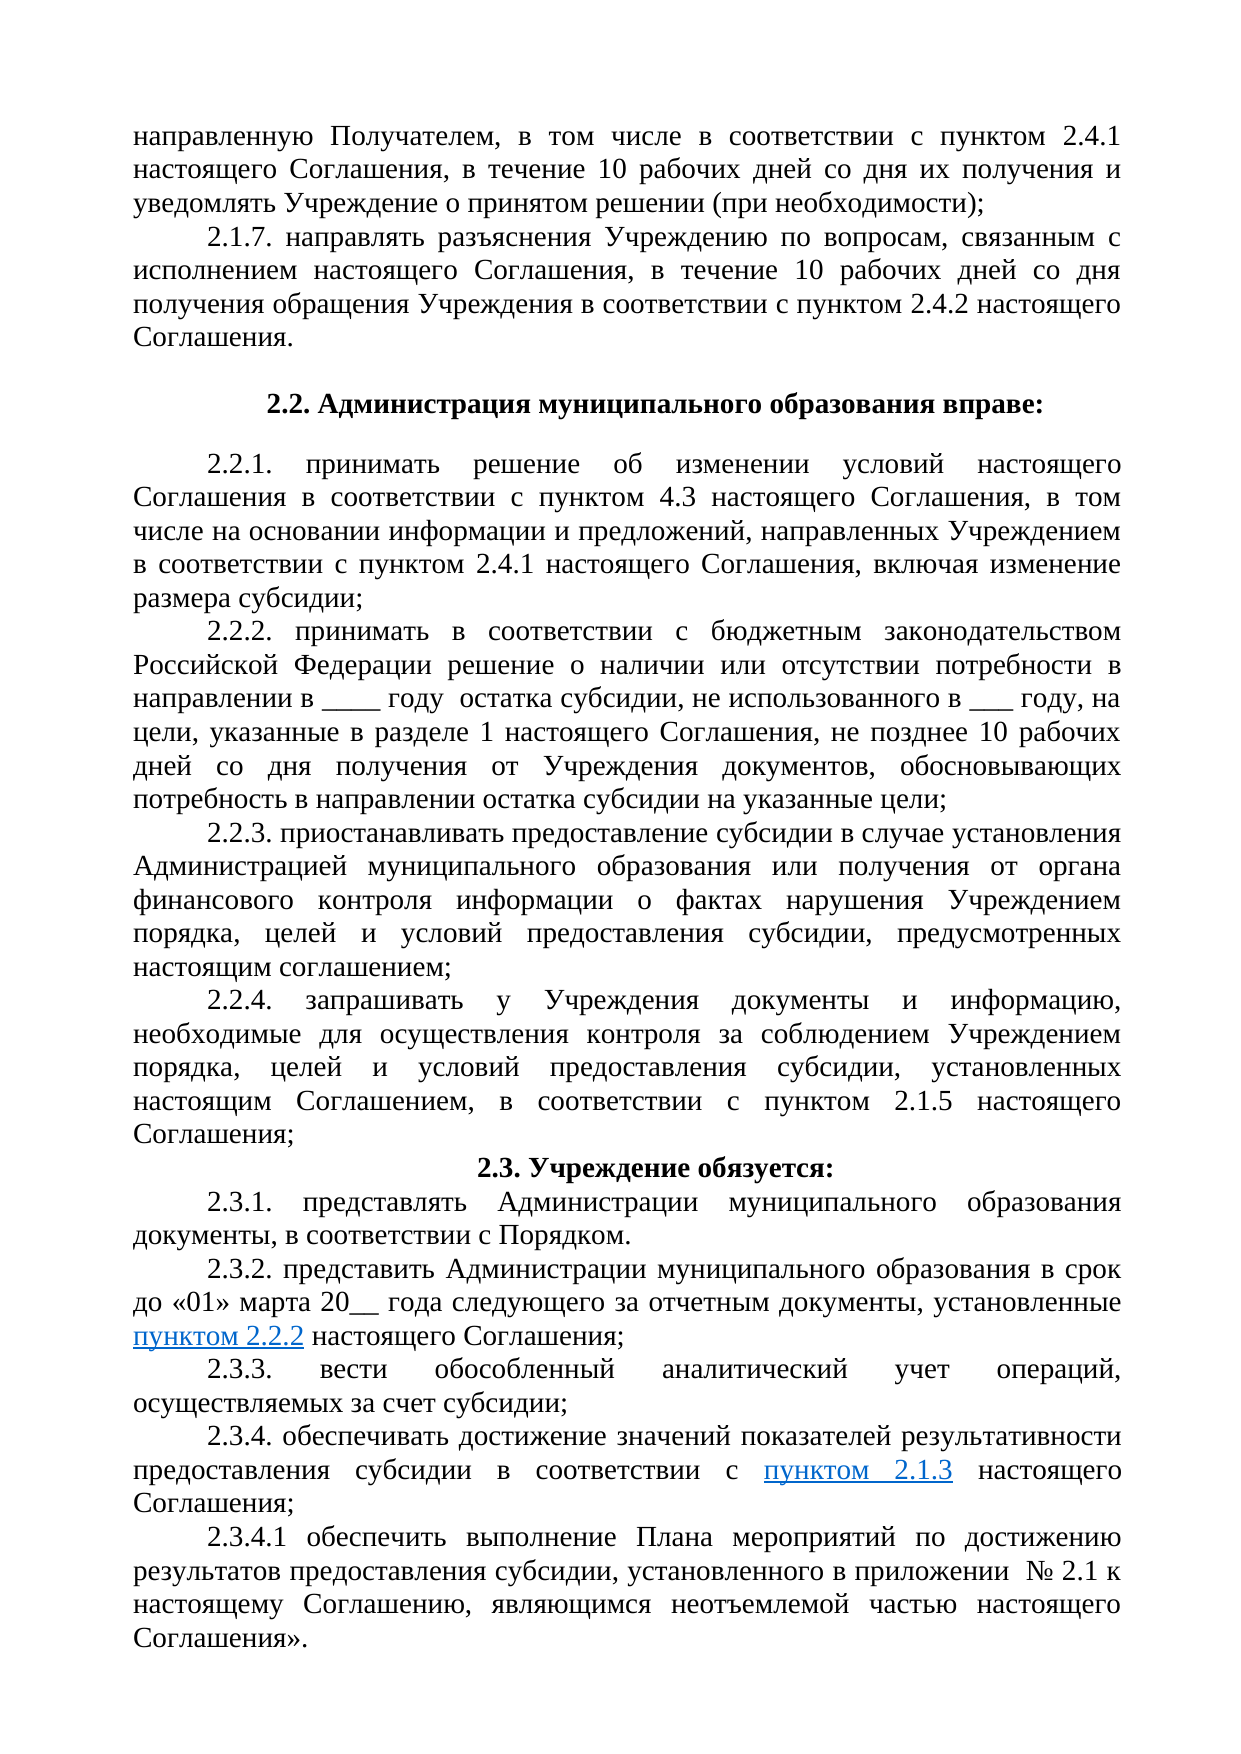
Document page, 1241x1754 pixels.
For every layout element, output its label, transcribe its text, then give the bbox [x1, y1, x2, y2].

text 2.1.7. направлять разъяснения Учреждению по вопросам, связанным с исполнением настоящего Соглашения, в течение 10 рабочих дней со дня получения обращения Учреждения в соответствии с пунктом 2.4.2 настоящего Соглашения. [133, 219, 1122, 353]
text 2.2.3. приостанавливать предоставление субсидии в случае установления Администрацией муниципального образования или получения от органа финансового контроля информации о фактах нарушения Учреждением порядка, целей и условий предоставления субсидии, предусмотренных настоящим соглашением; [133, 815, 1122, 982]
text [133, 118, 1122, 219]
text 2.3.4. обеспечивать достижение значений показателей результативности предоставления субсидии в соответствии с пунктом 2.1.3 настоящего Соглашения; [133, 1418, 1122, 1519]
text 2.2. Администрация муниципального образования вправе: [133, 386, 1122, 420]
text 2.3. Учреждение обязуется: [133, 1150, 1122, 1184]
text 2.3.1. представлять Администрации муниципального образования документы, в соответствии с Порядком. [133, 1184, 1122, 1251]
text 2.2.1. принимать решение об изменении условий настоящего Соглашения в соответствии с пунктом 4.3 настоящего Соглашения, в том числе на основании информации и предложений, направленных Учреждением в соответствии с пунктом 2.4.1 настоящего Соглашения, включая изменение размера субсидии; [133, 446, 1122, 613]
text 2.3.3. вести обособленный аналитический учет операций, осуществляемых за счет субсидии; [133, 1351, 1122, 1418]
text 2.3.2. представить Администрации муниципального образования в срок до «01» марта 20__ года следующего за отчетным документы, установленные пунктом 2.2.2 настоящего Соглашения; [133, 1251, 1122, 1351]
text 2.3.4.1 обеспечить выполнение Плана мероприятий по достижению результатов предоставления субсидии, установленного в приложении № 2.1 к настоящему Соглашению, являющимся неотъемлемой частью настоящего Соглашения». [133, 1519, 1122, 1653]
text 2.2.2. принимать в соответствии с бюджетным законодательством Российской Федерации решение о наличии или отсутствии потребности в направлении в ____ году остатка субсидии, не использованного в ___ году, на цели, указанные в разделе 1 настоящего Соглашения, не позднее 10 рабочих дней со дня получения от Учреждения документов, обосновывающих потребность в направлении остатка субсидии на указанные цели; [133, 613, 1122, 815]
text 2.2.4. запрашивать у Учреждения документы и информацию, необходимые для осуществления контроля за соблюдением Учреждением порядка, целей и условий предоставления субсидии, установленных настоящим Соглашением, в соответствии с пунктом 2.1.5 настоящего Соглашения; [133, 982, 1122, 1150]
